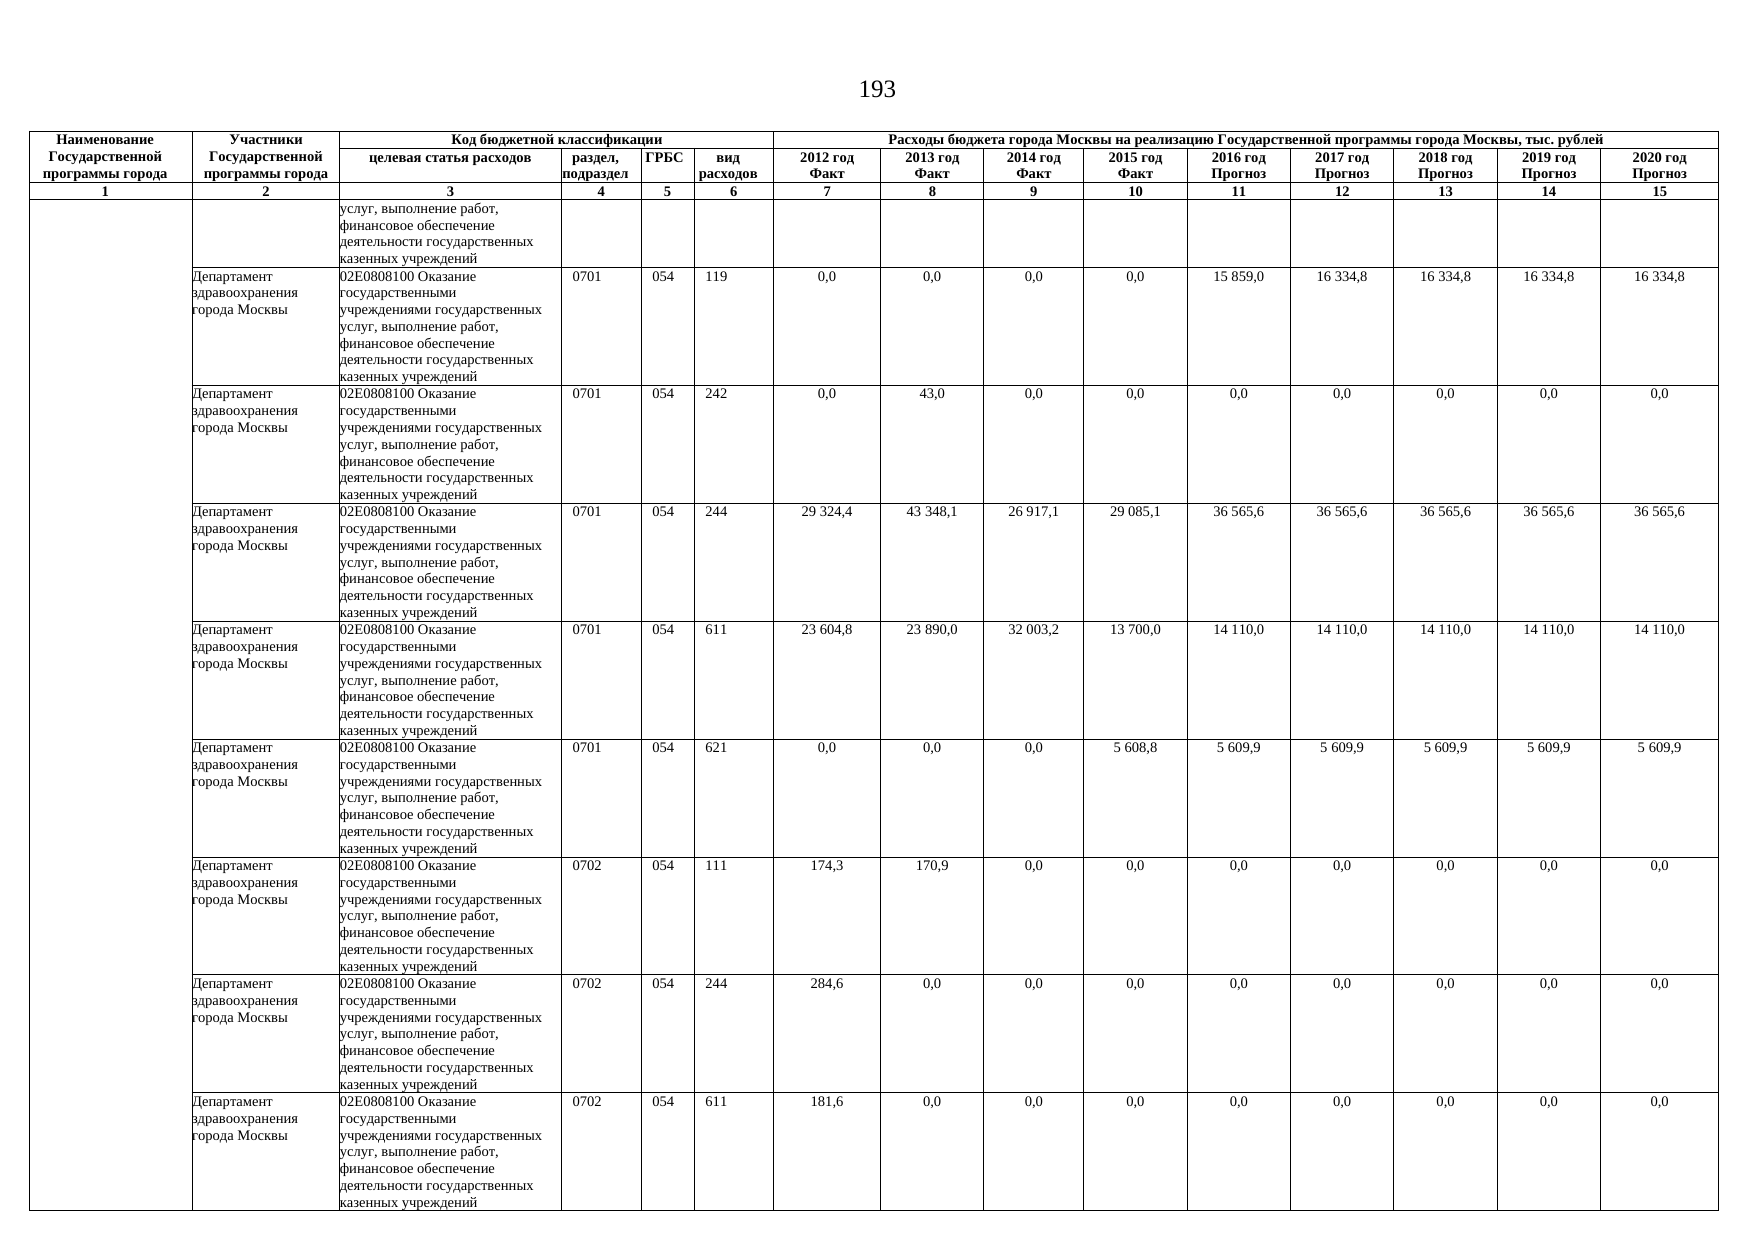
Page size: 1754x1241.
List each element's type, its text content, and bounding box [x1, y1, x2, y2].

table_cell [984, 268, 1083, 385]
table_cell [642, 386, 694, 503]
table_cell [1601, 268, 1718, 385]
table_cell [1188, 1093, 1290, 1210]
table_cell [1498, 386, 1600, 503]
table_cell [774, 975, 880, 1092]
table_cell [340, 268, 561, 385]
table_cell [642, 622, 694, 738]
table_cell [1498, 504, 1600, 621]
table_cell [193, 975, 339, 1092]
table_cell 8 [881, 183, 983, 199]
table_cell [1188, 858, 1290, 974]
table_cell 2017 год Прогноз [1291, 149, 1393, 182]
table_cell 7 [774, 183, 880, 199]
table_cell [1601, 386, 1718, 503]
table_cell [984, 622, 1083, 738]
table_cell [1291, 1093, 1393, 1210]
table_header Расходы бюджета города Москвы на реализацию Государственной программы города Москвы, тыс. рублей [774, 132, 1718, 148]
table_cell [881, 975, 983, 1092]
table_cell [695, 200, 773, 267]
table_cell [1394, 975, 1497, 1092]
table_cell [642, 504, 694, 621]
table_cell 2019 год Прогноз [1498, 149, 1600, 182]
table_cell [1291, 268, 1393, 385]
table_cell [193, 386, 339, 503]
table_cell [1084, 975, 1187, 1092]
table_cell 10 [1084, 183, 1187, 199]
table_cell 11 [1188, 183, 1290, 199]
table_cell 3 [340, 183, 561, 199]
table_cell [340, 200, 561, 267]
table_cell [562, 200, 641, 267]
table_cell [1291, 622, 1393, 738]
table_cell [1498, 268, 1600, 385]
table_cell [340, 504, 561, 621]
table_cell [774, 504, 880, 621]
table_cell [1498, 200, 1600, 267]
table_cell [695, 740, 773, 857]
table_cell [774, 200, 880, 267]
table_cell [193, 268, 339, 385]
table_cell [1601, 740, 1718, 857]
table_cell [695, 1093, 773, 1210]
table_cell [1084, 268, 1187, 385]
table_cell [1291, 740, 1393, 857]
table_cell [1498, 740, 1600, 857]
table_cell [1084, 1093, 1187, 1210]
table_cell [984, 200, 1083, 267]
table_cell 6 [695, 183, 773, 199]
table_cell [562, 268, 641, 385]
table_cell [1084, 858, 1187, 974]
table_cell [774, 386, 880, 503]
table_cell 2020 год Прогноз [1601, 149, 1718, 182]
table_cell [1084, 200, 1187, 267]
table_cell ГРБС [642, 149, 694, 182]
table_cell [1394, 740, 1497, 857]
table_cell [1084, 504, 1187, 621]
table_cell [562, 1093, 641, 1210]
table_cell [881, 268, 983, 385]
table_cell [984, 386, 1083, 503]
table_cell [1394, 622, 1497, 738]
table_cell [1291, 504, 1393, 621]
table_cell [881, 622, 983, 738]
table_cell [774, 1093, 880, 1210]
table_cell 15 [1601, 183, 1718, 199]
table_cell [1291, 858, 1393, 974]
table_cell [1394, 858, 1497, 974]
table_cell 2015 год Факт [1084, 149, 1187, 182]
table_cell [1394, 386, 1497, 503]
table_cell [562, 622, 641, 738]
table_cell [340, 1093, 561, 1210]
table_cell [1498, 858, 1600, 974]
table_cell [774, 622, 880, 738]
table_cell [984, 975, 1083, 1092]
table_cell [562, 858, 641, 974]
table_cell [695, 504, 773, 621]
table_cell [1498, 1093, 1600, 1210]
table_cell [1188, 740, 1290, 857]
table_cell вид расходов [695, 149, 773, 182]
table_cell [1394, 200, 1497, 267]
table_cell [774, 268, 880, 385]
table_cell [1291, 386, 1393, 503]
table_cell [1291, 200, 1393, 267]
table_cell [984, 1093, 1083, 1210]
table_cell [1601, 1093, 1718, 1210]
table_cell 13 [1394, 183, 1497, 199]
table_header Наименование Государственной программы города Москвы, подпрограммы Государственной программы города Москвы, мероприятий [30, 132, 192, 182]
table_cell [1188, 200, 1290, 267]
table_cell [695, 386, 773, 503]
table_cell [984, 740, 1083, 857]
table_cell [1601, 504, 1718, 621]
table_cell 2016 год Прогноз [1188, 149, 1290, 182]
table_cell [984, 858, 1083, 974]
table_header Участники Государственной программы города Москвы [193, 132, 339, 182]
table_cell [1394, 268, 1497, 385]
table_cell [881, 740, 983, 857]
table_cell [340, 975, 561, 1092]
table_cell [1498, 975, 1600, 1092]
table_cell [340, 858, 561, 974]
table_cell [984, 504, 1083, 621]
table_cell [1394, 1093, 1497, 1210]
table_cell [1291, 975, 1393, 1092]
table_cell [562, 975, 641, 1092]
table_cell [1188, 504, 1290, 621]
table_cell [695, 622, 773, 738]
table_cell 14 [1498, 183, 1600, 199]
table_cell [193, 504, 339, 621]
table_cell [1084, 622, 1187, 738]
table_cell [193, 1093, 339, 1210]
table_header Код бюджетной классификации [340, 132, 773, 148]
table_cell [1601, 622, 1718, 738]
table_cell раздел, подраздел [562, 149, 641, 182]
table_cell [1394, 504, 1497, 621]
table_cell 2012 год Факт [774, 149, 880, 182]
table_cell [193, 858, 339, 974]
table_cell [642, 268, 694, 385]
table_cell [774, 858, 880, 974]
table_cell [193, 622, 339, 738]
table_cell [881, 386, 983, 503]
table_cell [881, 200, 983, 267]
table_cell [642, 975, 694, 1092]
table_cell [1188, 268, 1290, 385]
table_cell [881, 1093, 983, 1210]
table_cell 2013 год Факт [881, 149, 983, 182]
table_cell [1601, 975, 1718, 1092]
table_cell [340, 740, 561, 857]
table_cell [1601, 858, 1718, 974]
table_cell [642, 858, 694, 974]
table_cell 5 [642, 183, 694, 199]
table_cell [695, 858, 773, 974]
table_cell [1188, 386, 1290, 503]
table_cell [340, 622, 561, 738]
table_cell 12 [1291, 183, 1393, 199]
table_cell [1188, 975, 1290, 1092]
table_cell 2 [193, 183, 339, 199]
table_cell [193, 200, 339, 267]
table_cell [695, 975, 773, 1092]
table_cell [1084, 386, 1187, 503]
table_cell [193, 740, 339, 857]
table_cell 4 [562, 183, 641, 199]
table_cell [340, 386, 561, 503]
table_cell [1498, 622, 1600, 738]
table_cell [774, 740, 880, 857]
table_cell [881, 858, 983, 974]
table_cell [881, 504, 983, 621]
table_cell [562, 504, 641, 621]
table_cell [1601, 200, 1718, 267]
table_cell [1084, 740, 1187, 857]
table_cell 1 [30, 183, 192, 199]
table_cell целевая статья расходов [340, 149, 561, 182]
table_cell 2018 год Прогноз [1394, 149, 1497, 182]
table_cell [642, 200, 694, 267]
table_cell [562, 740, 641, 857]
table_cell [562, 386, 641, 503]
table_cell 2014 год Факт [984, 149, 1083, 182]
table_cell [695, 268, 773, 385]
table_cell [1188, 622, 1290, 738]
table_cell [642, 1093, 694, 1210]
table_cell 9 [984, 183, 1083, 199]
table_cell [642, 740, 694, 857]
